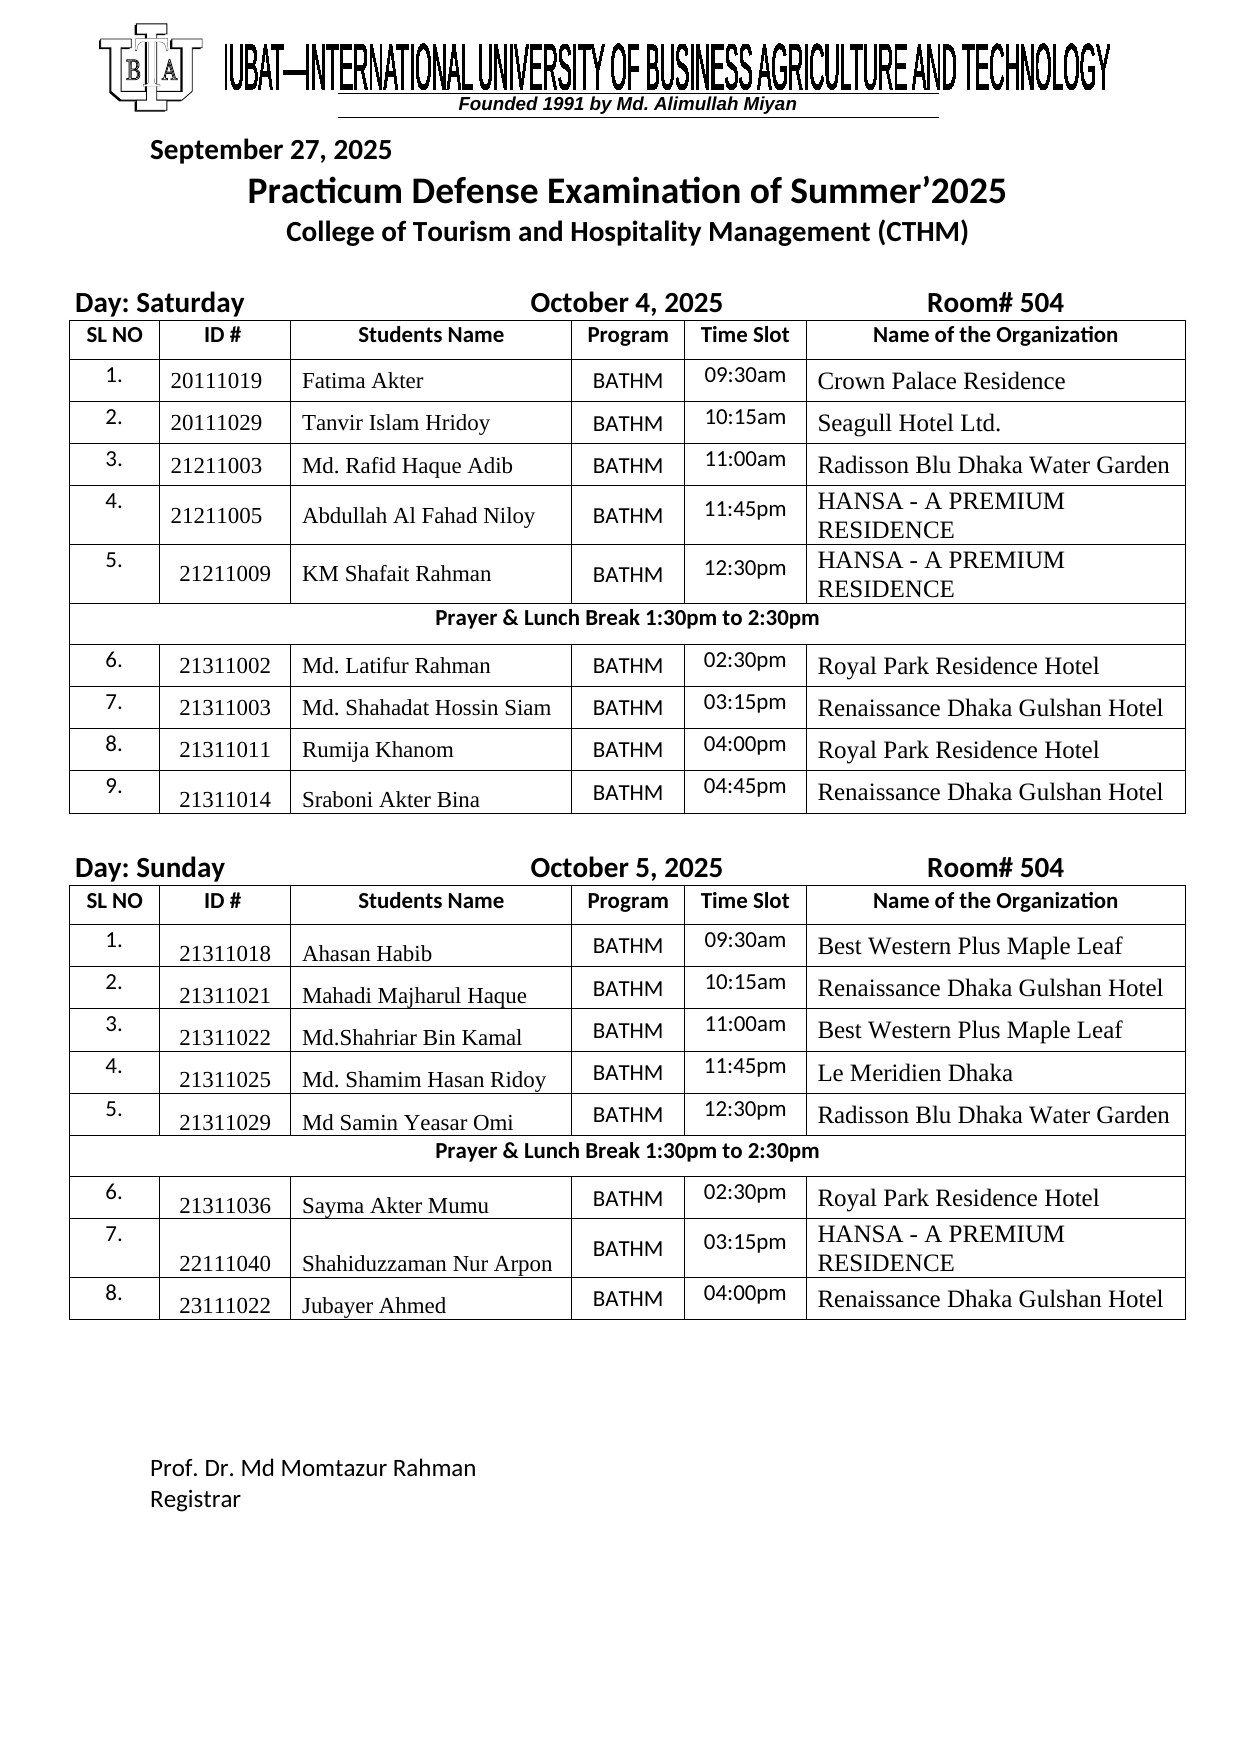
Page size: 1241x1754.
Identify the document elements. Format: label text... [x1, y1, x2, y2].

table_cell [70, 645, 159, 686]
table_cell [70, 1052, 159, 1093]
table_cell 12:30pm [685, 545, 806, 602]
table_cell BATHM [572, 1219, 684, 1277]
table_cell 21311021 [160, 967, 290, 1008]
table_cell [70, 545, 159, 602]
table_cell Renaissance Dhaka Gulshan Hotel [807, 967, 1185, 1008]
table_header Program [572, 886, 684, 924]
table_cell KM Shafait Rahman [291, 545, 571, 602]
table_header Time Slot [685, 886, 806, 924]
table_cell Md Samin Yeasar Omi [291, 1094, 571, 1135]
table_cell [70, 1177, 159, 1218]
table_header Time Slot [685, 321, 806, 359]
table_cell [70, 486, 159, 544]
table_cell Sayma Akter Mumu [291, 1177, 571, 1218]
table_cell Md.Shahriar Bin Kamal [291, 1009, 571, 1051]
table_cell 21311029 [160, 1094, 290, 1135]
table_cell 21311025 [160, 1052, 290, 1093]
table_cell Rumija Khanom [291, 729, 571, 770]
table_cell 12:30pm [685, 1094, 806, 1135]
table_cell BATHM [572, 444, 684, 485]
table_cell 10:15am [685, 967, 806, 1008]
table_cell 22111040 [160, 1219, 290, 1277]
table_cell 09:30am [685, 360, 806, 401]
table_header ID # [160, 886, 290, 924]
table_cell Renaissance Dhaka Gulshan Hotel [807, 771, 1185, 812]
table_cell [70, 967, 159, 1008]
table_cell 04:45pm [685, 771, 806, 812]
text Practicum Defense Examination of Summer’2025 [150, 167, 1105, 213]
table_cell 21211003 [160, 444, 290, 485]
table_cell Prayer & Lunch Break 1:30pm to 2:30pm [70, 604, 1185, 644]
table_cell [70, 1009, 159, 1051]
table_header Name of the Organization [807, 886, 1185, 924]
table_cell 21211009 [160, 545, 290, 602]
table_cell Best Western Plus Maple Leaf [807, 925, 1185, 966]
table_cell 03:15pm [685, 1219, 806, 1277]
table_header SL NO [70, 886, 159, 924]
table_cell 11:00am [685, 1009, 806, 1051]
table_cell 11:45pm [685, 486, 806, 544]
text September 27, 2025 [150, 131, 1105, 167]
table_cell BATHM [572, 1052, 684, 1093]
table_cell Royal Park Residence Hotel [807, 645, 1185, 686]
table_cell Royal Park Residence Hotel [807, 729, 1185, 770]
table_cell 23111022 [160, 1278, 290, 1319]
table_header ID # [160, 321, 290, 359]
table_cell Prayer & Lunch Break 1:30pm to 2:30pm [70, 1136, 1185, 1176]
table_cell 21211005 [160, 486, 290, 544]
table_cell [70, 925, 159, 966]
table_cell BATHM [572, 545, 684, 602]
table_cell BATHM [572, 1009, 684, 1051]
table_header Name of the Organization [807, 321, 1185, 359]
table_cell BATHM [572, 687, 684, 728]
table_cell [70, 1278, 159, 1319]
table_cell 21311022 [160, 1009, 290, 1051]
table_cell Sraboni Akter Bina [291, 771, 571, 812]
table_cell BATHM [572, 771, 684, 812]
table_cell 09:30am [685, 925, 806, 966]
table_cell Radisson Blu Dhaka Water Garden [807, 1094, 1185, 1135]
text Day: Saturday October 4, 2025 Room# 504 [75, 284, 1172, 319]
table_cell Renaissance Dhaka Gulshan Hotel [807, 687, 1185, 728]
table_cell BATHM [572, 1177, 684, 1218]
table_cell Fatima Akter [291, 360, 571, 401]
table_cell Tanvir Islam Hridoy [291, 402, 571, 443]
table_cell 03:15pm [685, 687, 806, 728]
table_cell BATHM [572, 645, 684, 686]
table_cell Best Western Plus Maple Leaf [807, 1009, 1185, 1051]
table_cell Shahiduzzaman Nur Arpon [291, 1219, 571, 1277]
table_cell 21311036 [160, 1177, 290, 1218]
table_cell Jubayer Ahmed [291, 1278, 571, 1319]
text Day: Sunday October 5, 2025 Room# 504 [75, 849, 1172, 885]
table_header Students Name [291, 321, 571, 359]
text Prof. Dr. Md Momtazur Rahman Registrar [150, 1452, 1105, 1513]
table_cell 11:00am [685, 444, 806, 485]
table_cell HANSA - A PREMIUM RESIDENCE [807, 1219, 1185, 1277]
table_cell [70, 771, 159, 812]
text College of Tourism and Hospitality Management (CTHM) [150, 213, 1105, 248]
table_cell BATHM [572, 729, 684, 770]
table_cell 11:45pm [685, 1052, 806, 1093]
table_cell [70, 402, 159, 443]
table_cell Md. Latifur Rahman [291, 645, 571, 686]
table_cell Mahadi Majharul Haque [291, 967, 571, 1008]
table_cell BATHM [572, 925, 684, 966]
table_cell 21311011 [160, 729, 290, 770]
table_header Program [572, 321, 684, 359]
table_cell Radisson Blu Dhaka Water Garden [807, 444, 1185, 485]
table_cell 04:00pm [685, 729, 806, 770]
table_cell BATHM [572, 486, 684, 544]
table_cell [70, 729, 159, 770]
table_cell [70, 1094, 159, 1135]
table_header Students Name [291, 886, 571, 924]
table_cell [70, 360, 159, 401]
table_cell BATHM [572, 967, 684, 1008]
table_cell HANSA - A PREMIUM RESIDENCE [807, 486, 1185, 544]
table_cell 10:15am [685, 402, 806, 443]
table_cell 04:00pm [685, 1278, 806, 1319]
table_cell HANSA - A PREMIUM RESIDENCE [807, 545, 1185, 602]
table_cell 21311002 [160, 645, 290, 686]
table_cell BATHM [572, 1278, 684, 1319]
table_cell Crown Palace Residence [807, 360, 1185, 401]
table_cell Le Meridien Dhaka [807, 1052, 1185, 1093]
table_cell Abdullah Al Fahad Niloy [291, 486, 571, 544]
table_header SL NO [70, 321, 159, 359]
table_cell 21311003 [160, 687, 290, 728]
table_cell [70, 1219, 159, 1277]
table_cell Royal Park Residence Hotel [807, 1177, 1185, 1218]
table_cell 21311014 [160, 771, 290, 812]
table_cell BATHM [572, 1094, 684, 1135]
table_cell Renaissance Dhaka Gulshan Hotel [807, 1278, 1185, 1319]
table_cell Md. Shahadat Hossin Siam [291, 687, 571, 728]
table_cell Md. Shamim Hasan Ridoy [291, 1052, 571, 1093]
table_cell 20111019 [160, 360, 290, 401]
table_cell BATHM [572, 402, 684, 443]
table_cell 20111029 [160, 402, 290, 443]
table_cell Md. Rafid Haque Adib [291, 444, 571, 485]
table_cell 02:30pm [685, 1177, 806, 1218]
table_cell Ahasan Habib [291, 925, 571, 966]
table_cell [70, 687, 159, 728]
table_cell 02:30pm [685, 645, 806, 686]
table_cell 21311018 [160, 925, 290, 966]
table_cell [70, 444, 159, 485]
table_cell BATHM [572, 360, 684, 401]
table_cell Seagull Hotel Ltd. [807, 402, 1185, 443]
